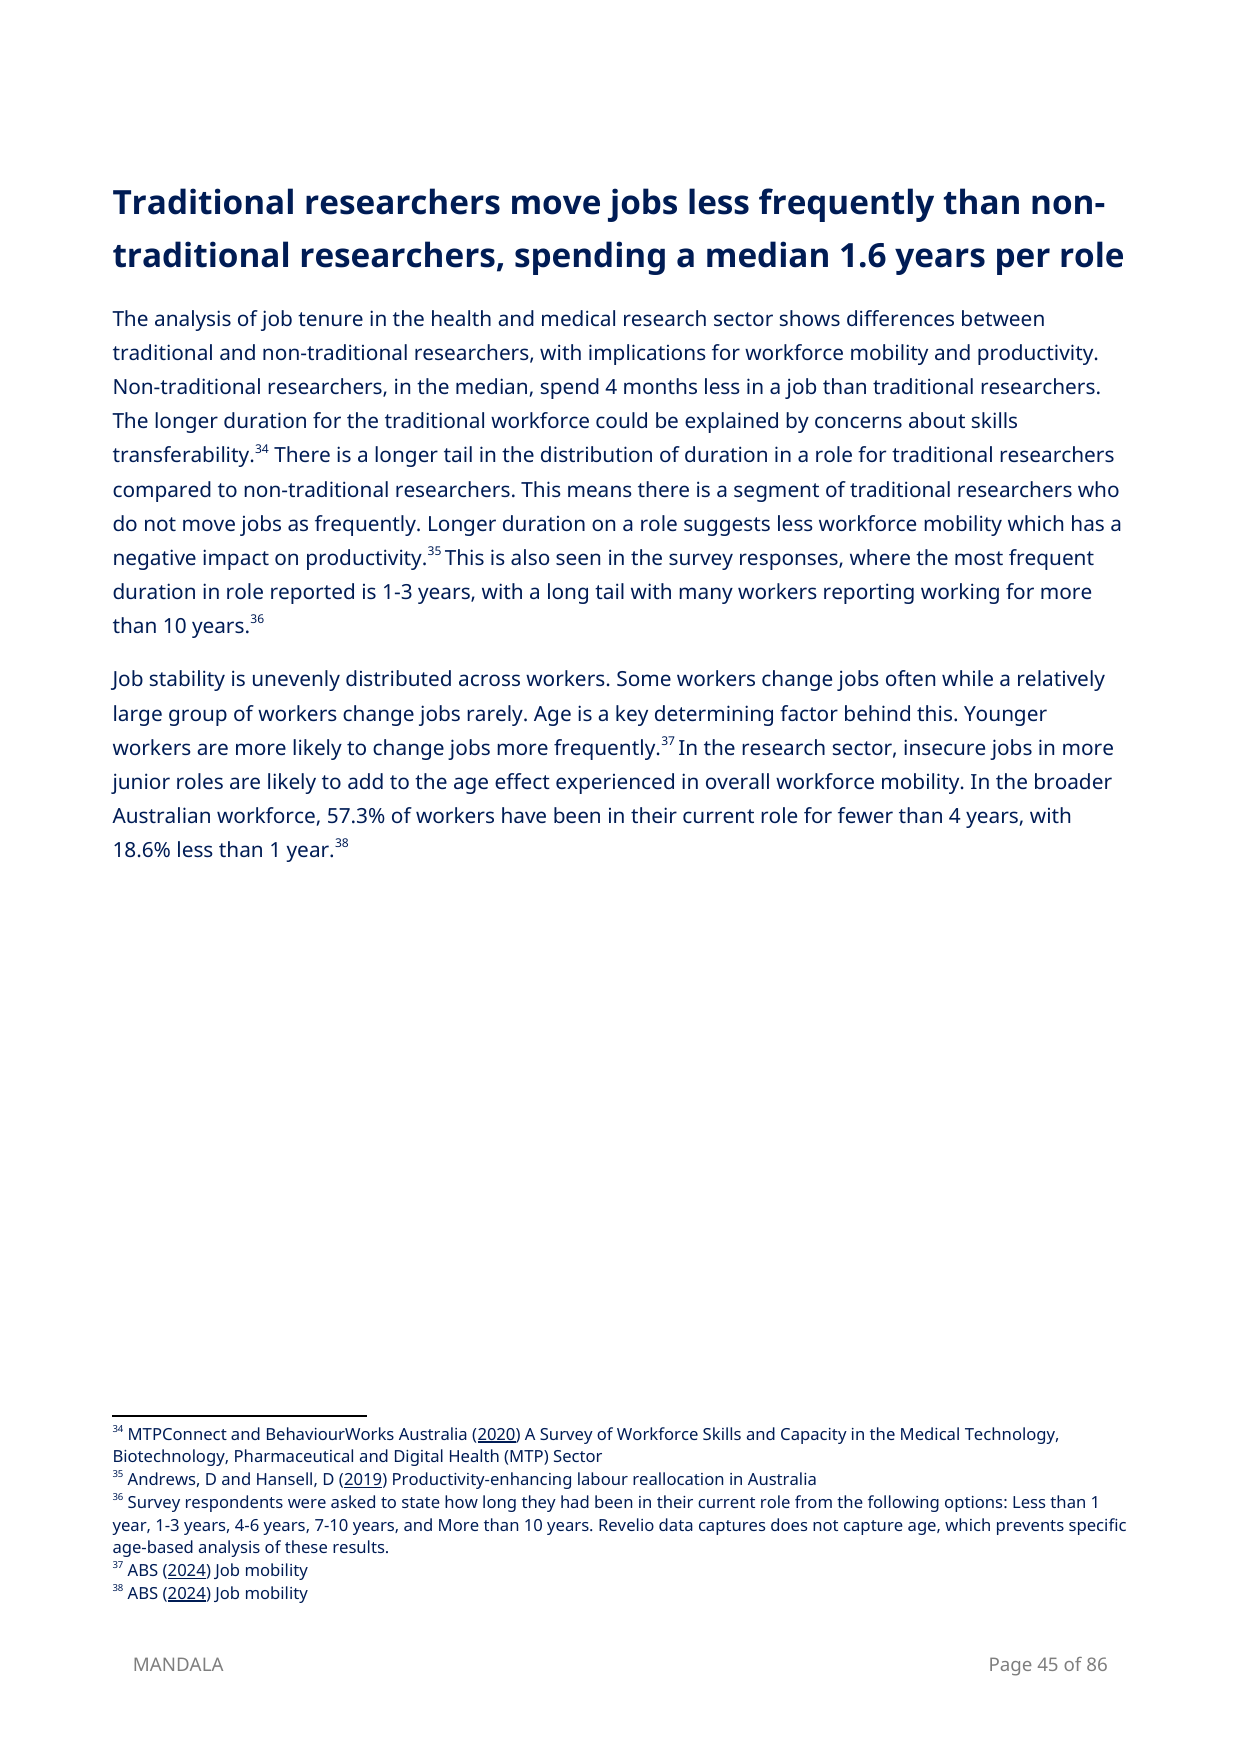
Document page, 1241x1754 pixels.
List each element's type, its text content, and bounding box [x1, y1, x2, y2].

text The analysis of job tenure in the health and medical research sector shows differences between traditional and non-traditional researchers, with implications for workforce mobility and productivity. Non-traditional researchers, in the median, spend 4 months less in a job than traditional researchers. The longer duration for the traditional workforce could be explained by concerns about skills transferability. There is a longer tail in the distribution of duration in a role for traditional researchers compared to non-traditional researchers. This means there is a segment of traditional researchers who do not move jobs as frequently. Longer duration on a role suggests less workforce mobility which has a negative impact on productivity. This is also seen in the survey responses, where the most frequent duration in role reported is 1-3 years, with a long tail with many workers reporting working for more than 10 years. [112, 304, 1123, 639]
subtitle Traditional researchers move jobs less frequently than non-traditional researchers, spending a median 1.6 years per role [112, 179, 1128, 277]
text Job stability is unevenly distributed across workers. Some workers change jobs often while a relatively large group of workers change jobs rarely. Age is a key determining factor behind this. Younger workers are more likely to change jobs more frequently. In the research sector, insecure jobs in more junior roles are likely to add to the age effect experienced in overall workforce mobility. In the broader Australian workforce, 57.3% of workers have been in their current role for fewer than 4 years, with 18.6% less than 1 year. [112, 664, 1123, 863]
